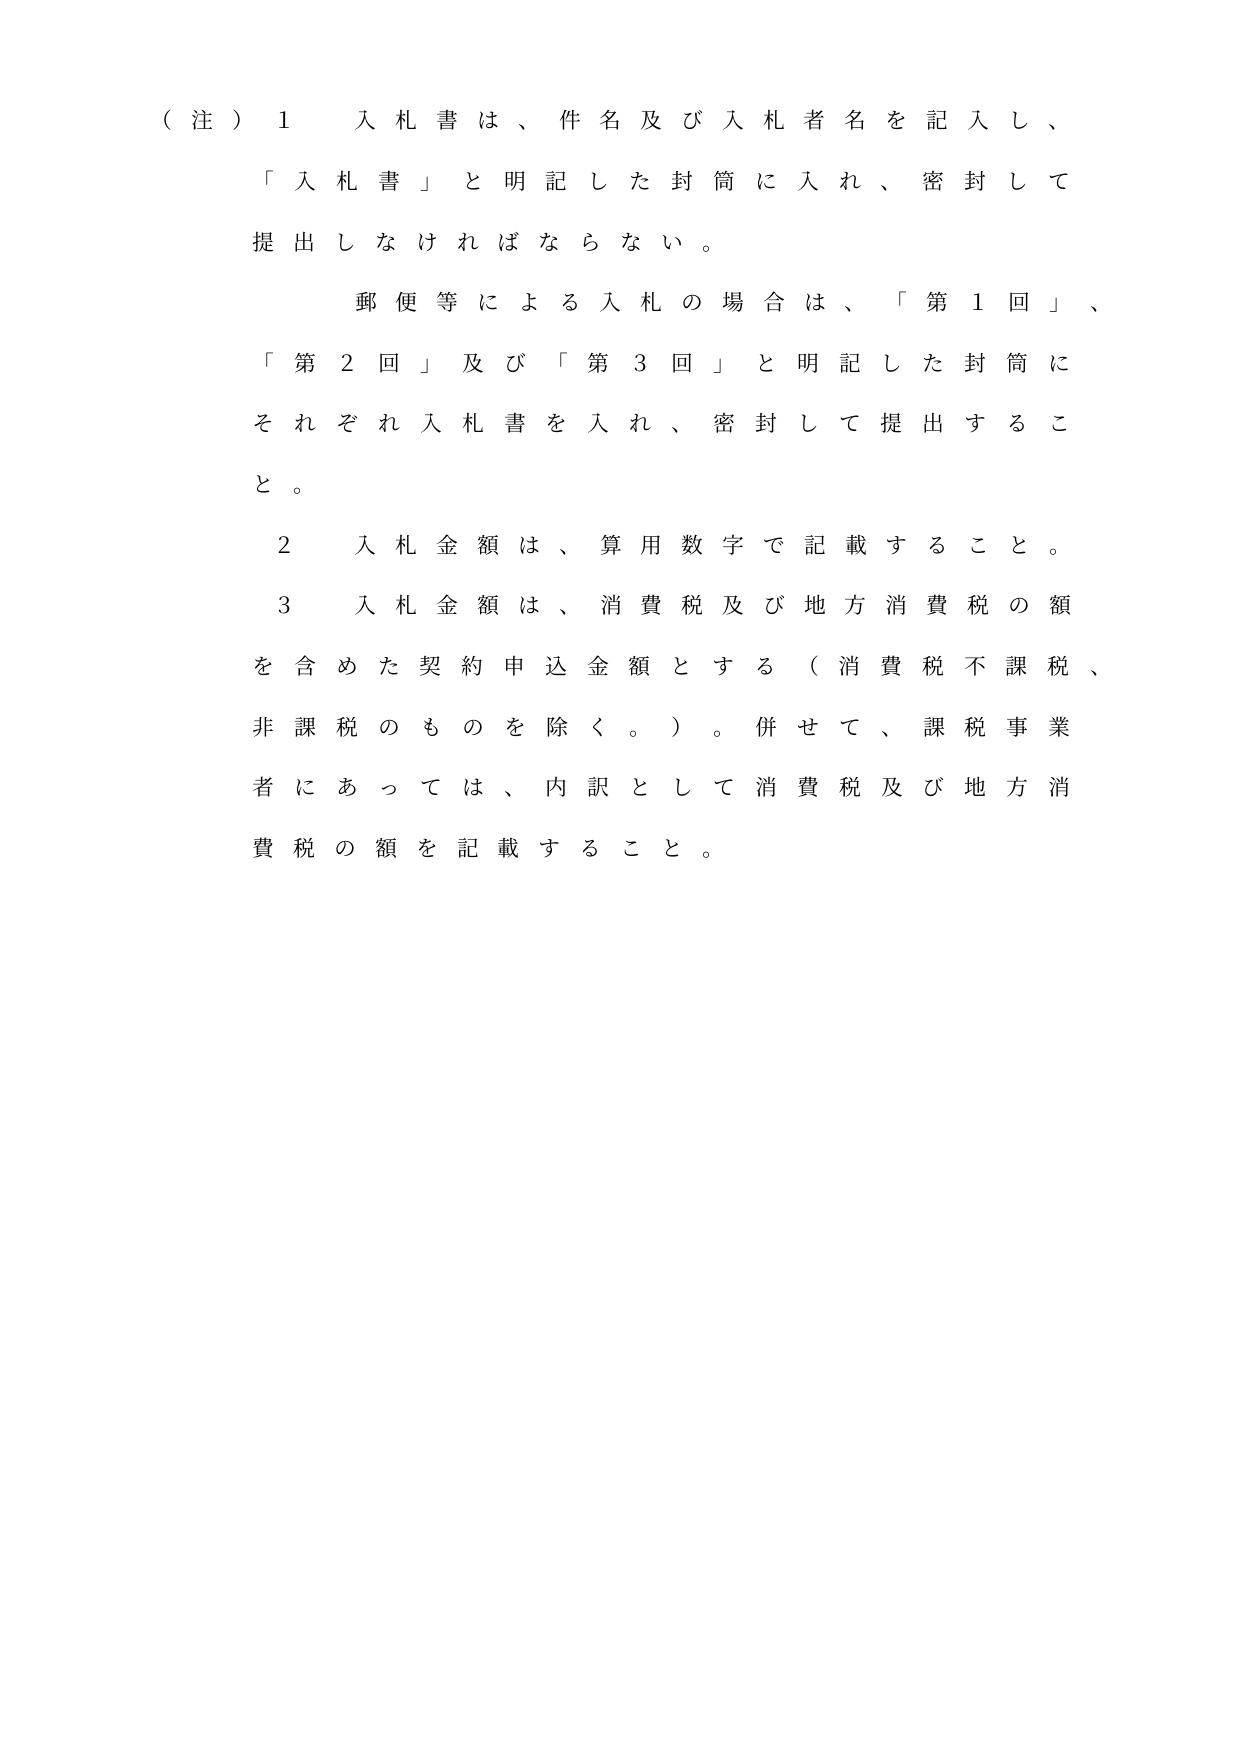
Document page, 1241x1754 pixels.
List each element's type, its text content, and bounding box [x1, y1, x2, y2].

text 郵便等による入札の場合は、「第１回」、「第２回」及び「第３回」と明記した封筒にそれぞれ入札書を入れ、密封して提出すること。 [151, 271, 1090, 513]
text ３ 入札金額は、消費税及び地方消費税の額を含めた契約申込金額とする（消費税不課税、非課税のものを除く。）。併せて、課税事業者にあっては、内訳として消費税及び地方消費税の額を記載すること。 [151, 574, 1090, 877]
text ２ 入札金額は、算用数字で記載すること。 [151, 513, 1090, 574]
text （注）１ 入札書は、件名及び入札者名を記入し、「入札書」と明記した封筒に入れ、密封して提出しなければならない。 [151, 89, 1090, 271]
